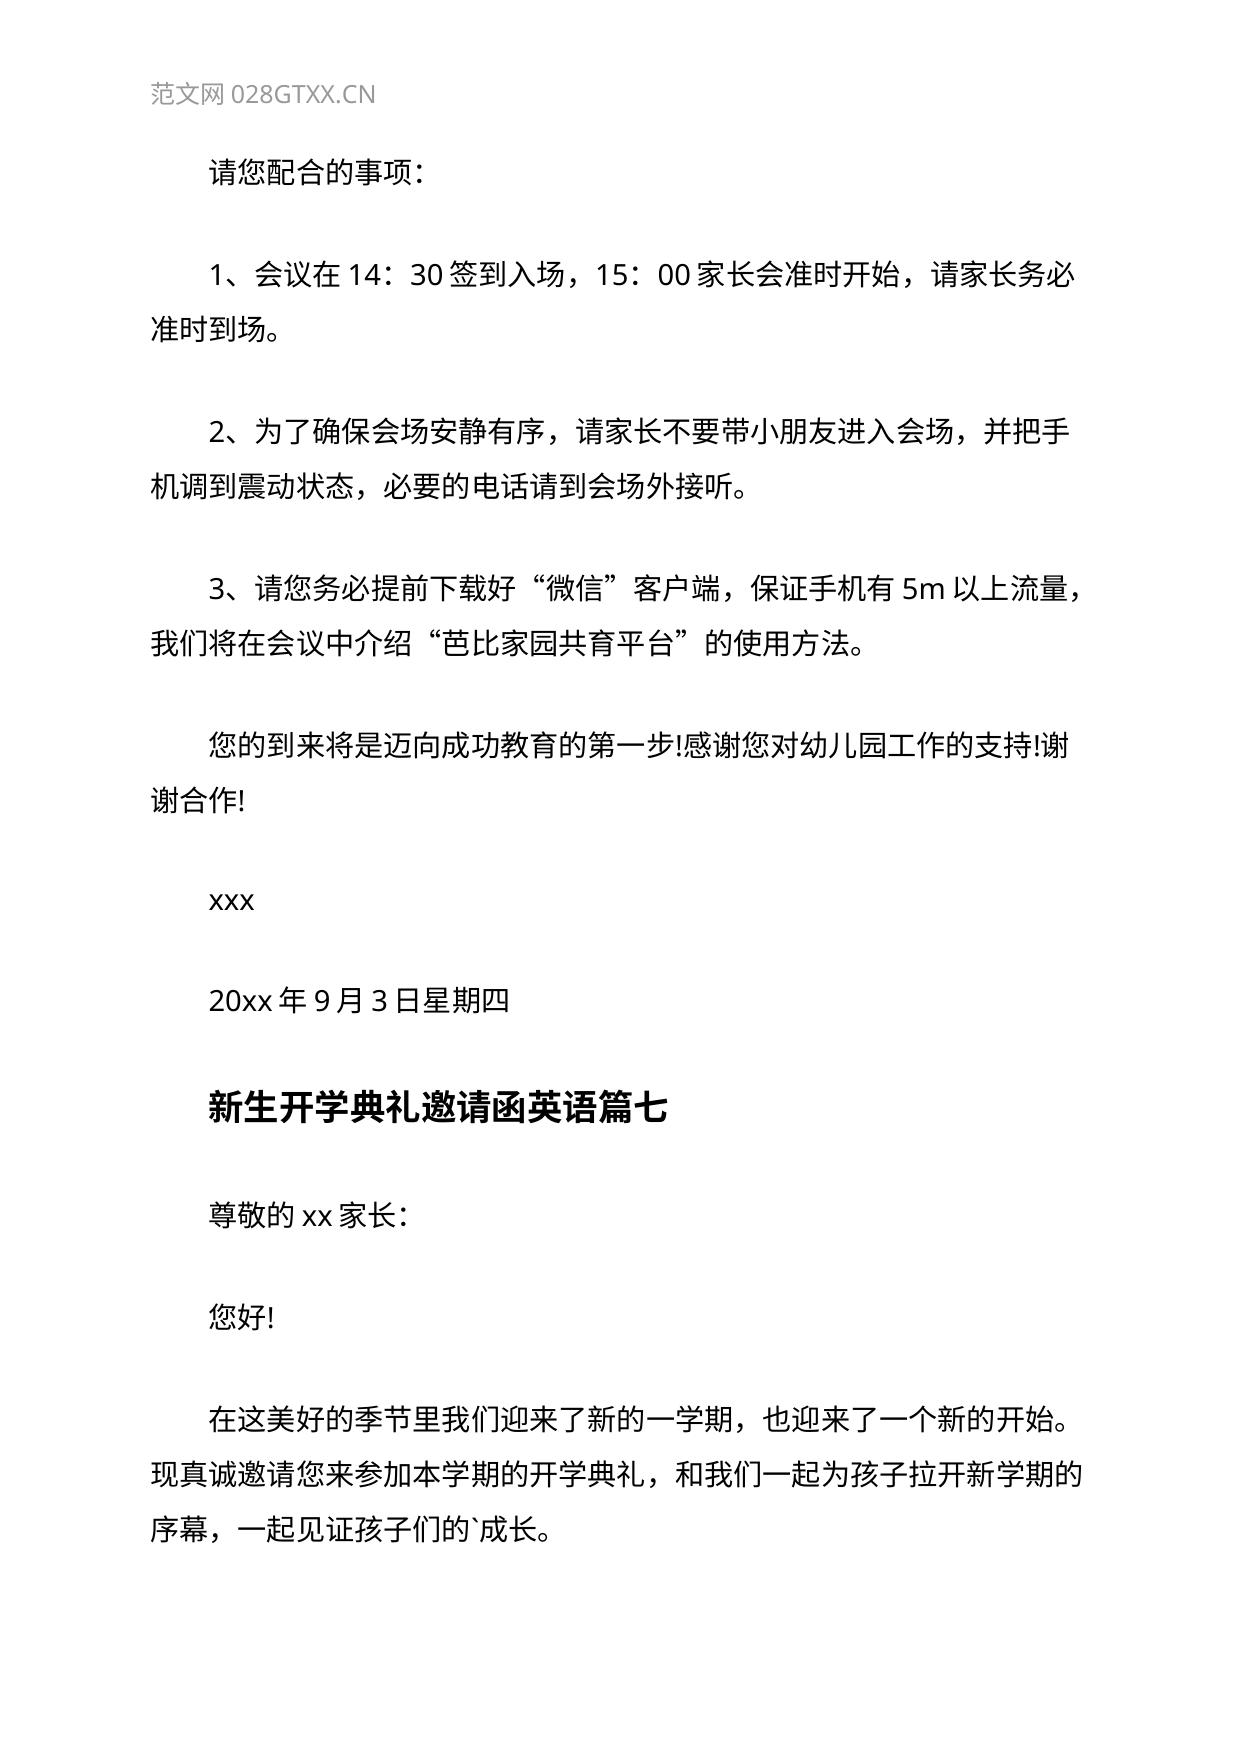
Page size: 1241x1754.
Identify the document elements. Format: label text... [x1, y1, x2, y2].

text 2、为了确保会场安静有序，请家长不要带小朋友进入会场，并把手机调到震动状态，必要的电话请到会场外接听。 [150, 408, 1090, 506]
text 请您配合的事项： [150, 150, 1090, 192]
text 您的到来将是迈向成功教育的第一步!感谢您对幼儿园工作的支持!谢谢合作! [150, 722, 1090, 819]
text 您好! [150, 1295, 1090, 1337]
text 1、会议在14：30签到入场，15：00家长会准时开始，请家长务必准时到场。 [150, 252, 1090, 349]
text 在这美好的季节里我们迎来了新的一学期，也迎来了一个新的开始。现真诚邀请您来参加本学期的开学典礼，和我们一起为孩子拉开新学期的序幕，一起见证孩子们的`成长。 [150, 1397, 1090, 1549]
text 尊敬的xx家长： [150, 1193, 1090, 1235]
text xxx [150, 879, 1090, 919]
text 3、请您务必提前下载好“微信”客户端，保证手机有5m以上流量，我们将在会议中介绍“芭比家园共育平台”的使用方法。 [150, 565, 1090, 663]
text 20xx年9月3日星期四 [150, 977, 1090, 1020]
text 新生开学典礼邀请函英语篇七 [150, 1079, 1090, 1131]
